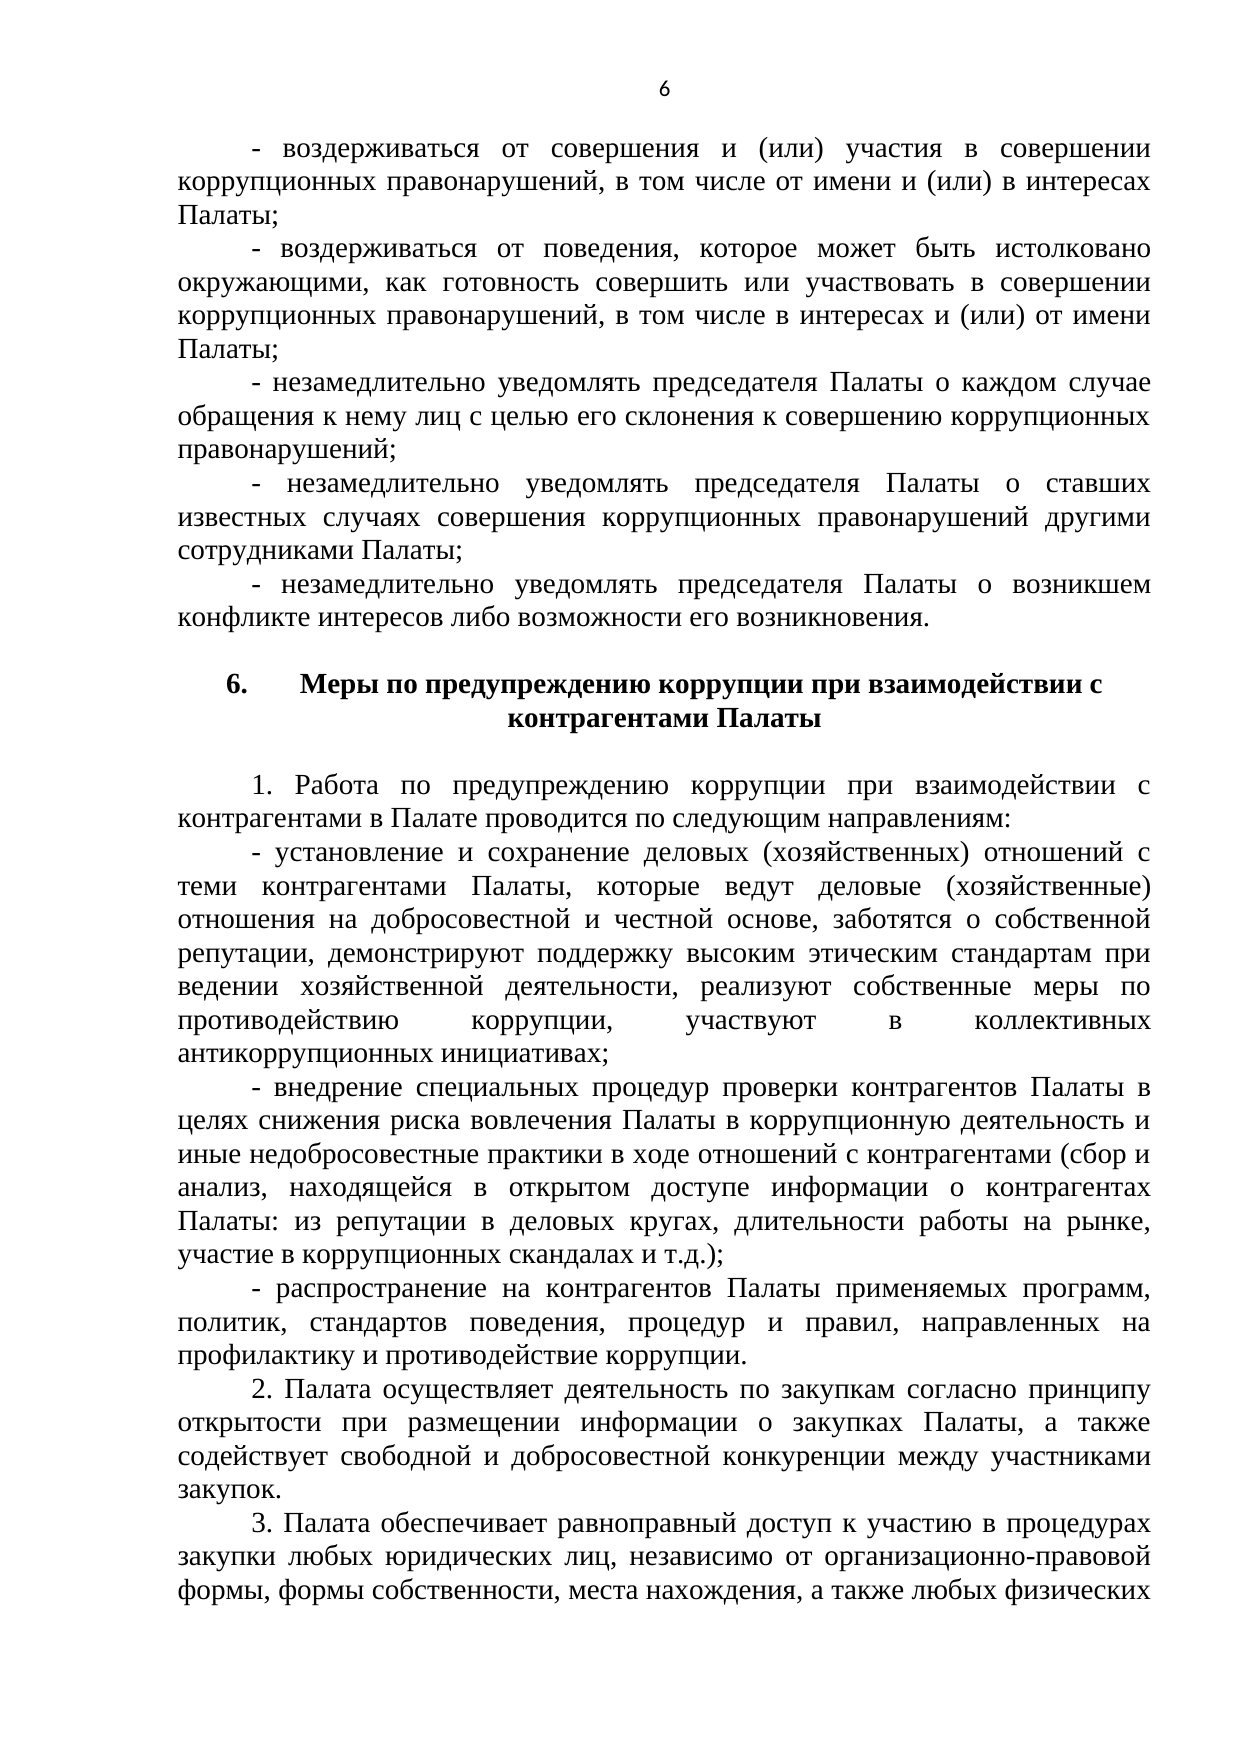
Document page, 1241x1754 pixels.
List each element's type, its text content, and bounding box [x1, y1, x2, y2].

text - внедрение специальных процедур проверки контрагентов Палаты в целях снижения риска вовлечения Палаты в коррупционную деятельность и иные недобросовестные практики в ходе отношений с контрагентами (сбор и анализ, находящейся в открытом доступе информации о контрагентах Палаты: из репутации в деловых кругах, длительности работы на рынке, участие в коррупционных скандалах и т.д.); [177, 1069, 1152, 1270]
list Меры по предупреждению коррупции при взаимодействии с контрагентами Палаты [177, 666, 1152, 733]
text - установление и сохранение деловых (хозяйственных) отношений с теми контрагентами Палаты, которые ведут деловые (хозяйственные) отношения на добросовестной и честной основе, заботятся о собственной репутации, демонстрируют поддержку высоким этическим стандартам при ведении хозяйственной деятельности, реализуют собственные меры по противодействию коррупции, участвуют в коллективных антикоррупционных инициативах; [177, 834, 1152, 1069]
text - распространение на контрагентов Палаты применяемых программ, политик, стандартов поведения, процедур и правил, направленных на профилактику и противодействие коррупции. [177, 1270, 1152, 1371]
text 2. Палата осуществляет деятельность по закупкам согласно принципу открытости при размещении информации о закупках Палаты, а также содействует свободной и добросовестной конкуренции между участниками закупок. [177, 1371, 1152, 1505]
text - незамедлительно уведомлять председателя Палаты о каждом случае обращения к нему лиц с целью его склонения к совершению коррупционных правонарушений; [177, 364, 1152, 465]
text - незамедлительно уведомлять председателя Палаты о возникшем конфликте интересов либо возможности его возникновения. [177, 566, 1152, 633]
text - воздерживаться от совершения и (или) участия в совершении коррупционных правонарушений, в том числе от имени и (или) в интересах Палаты; [177, 130, 1152, 230]
text 1. Работа по предупреждению коррупции при взаимодействии с контрагентами в Палате проводится по следующим направлениям: [177, 767, 1152, 834]
text - воздерживаться от поведения, которое может быть истолковано окружающими, как готовность совершить или участвовать в совершении коррупционных правонарушений, в том числе в интересах и (или) от имени Палаты; [177, 230, 1152, 364]
text - незамедлительно уведомлять председателя Палаты о ставших известных случаях совершения коррупционных правонарушений другими сотрудниками Палаты; [177, 465, 1152, 566]
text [177, 1505, 1152, 1606]
